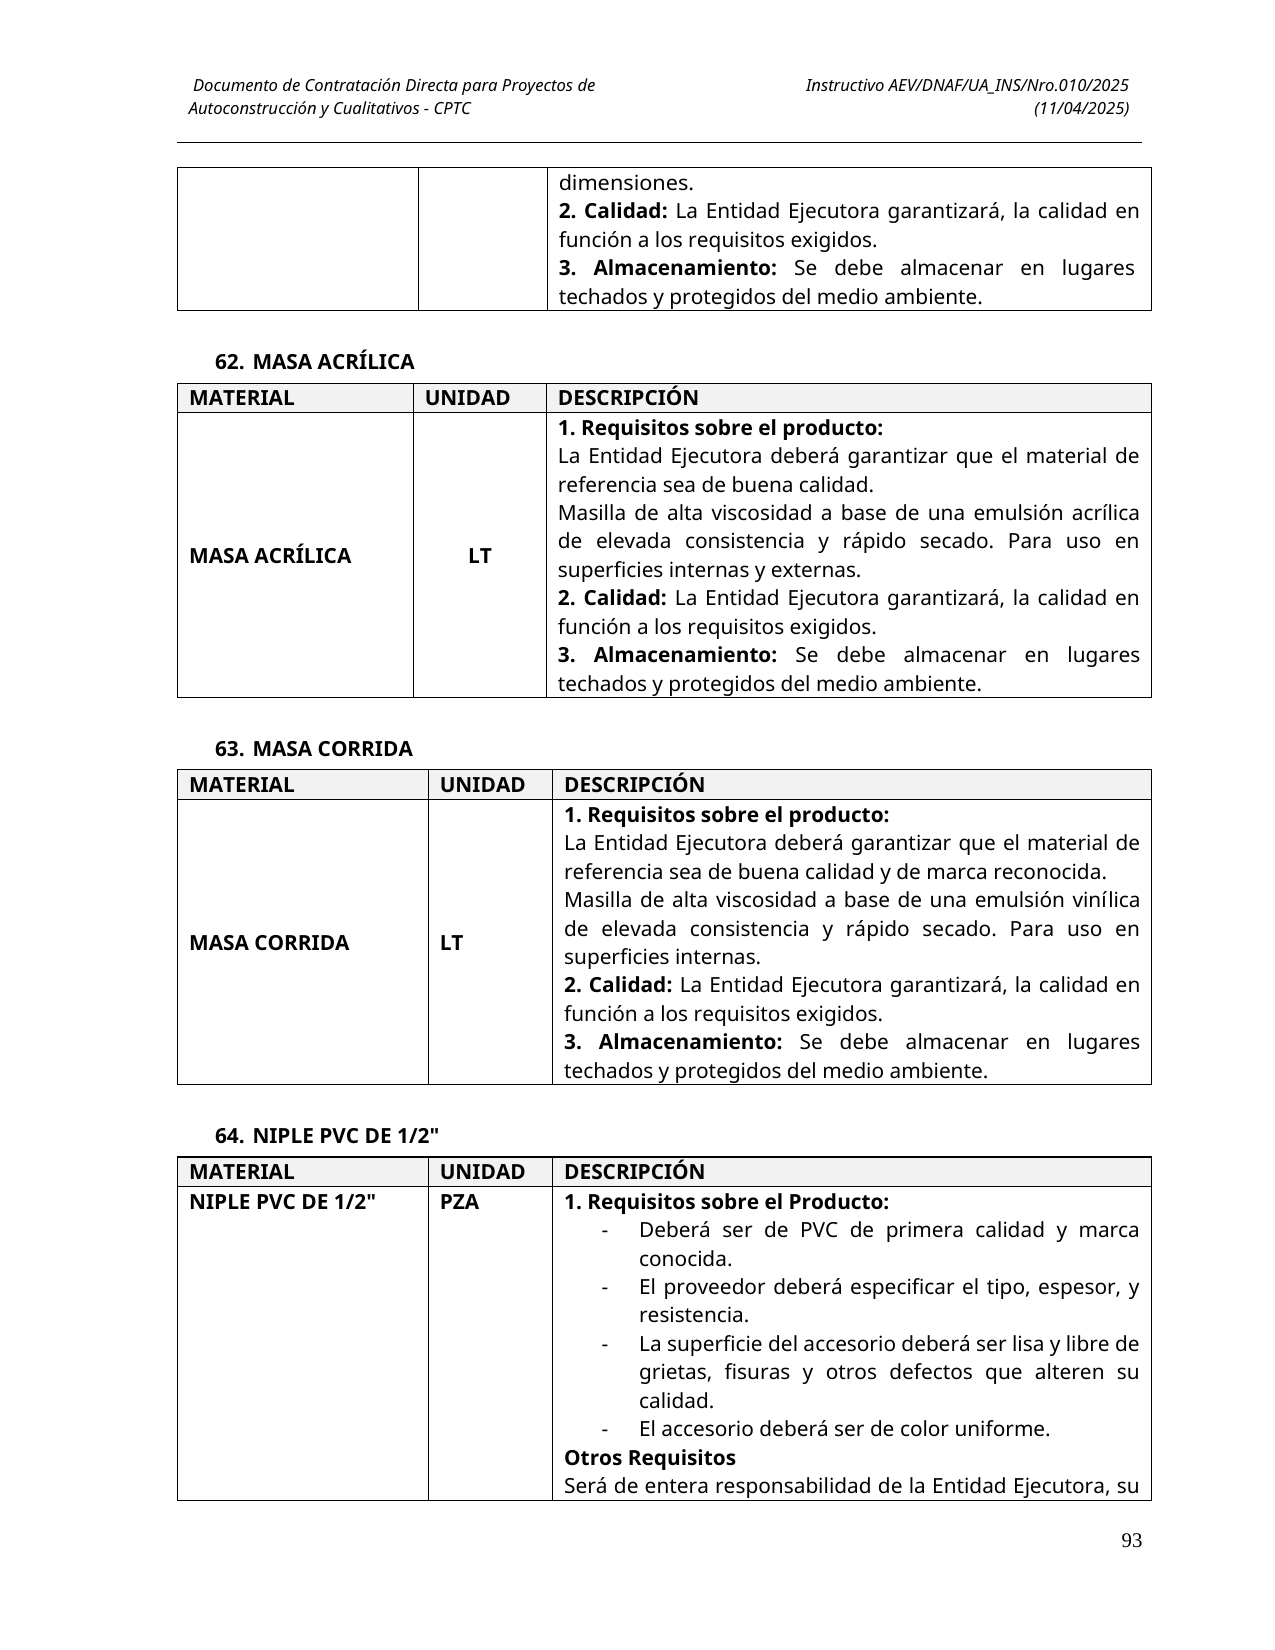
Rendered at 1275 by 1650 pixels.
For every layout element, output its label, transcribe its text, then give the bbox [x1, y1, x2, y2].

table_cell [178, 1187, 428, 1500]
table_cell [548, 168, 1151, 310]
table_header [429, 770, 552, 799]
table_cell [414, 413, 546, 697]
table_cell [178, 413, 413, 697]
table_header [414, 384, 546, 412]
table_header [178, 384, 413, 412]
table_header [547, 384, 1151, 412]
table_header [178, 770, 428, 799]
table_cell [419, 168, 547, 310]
list NIPLE PVC DE 1/2" [215, 1121, 1142, 1149]
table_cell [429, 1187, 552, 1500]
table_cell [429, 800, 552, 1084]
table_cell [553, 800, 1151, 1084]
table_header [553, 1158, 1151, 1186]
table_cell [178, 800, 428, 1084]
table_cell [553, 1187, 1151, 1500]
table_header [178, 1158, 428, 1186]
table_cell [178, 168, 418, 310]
list MASA CORRIDA [215, 734, 1142, 762]
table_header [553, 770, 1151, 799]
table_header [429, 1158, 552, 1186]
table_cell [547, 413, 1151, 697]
list MASA ACRÍLICA [215, 347, 1142, 375]
